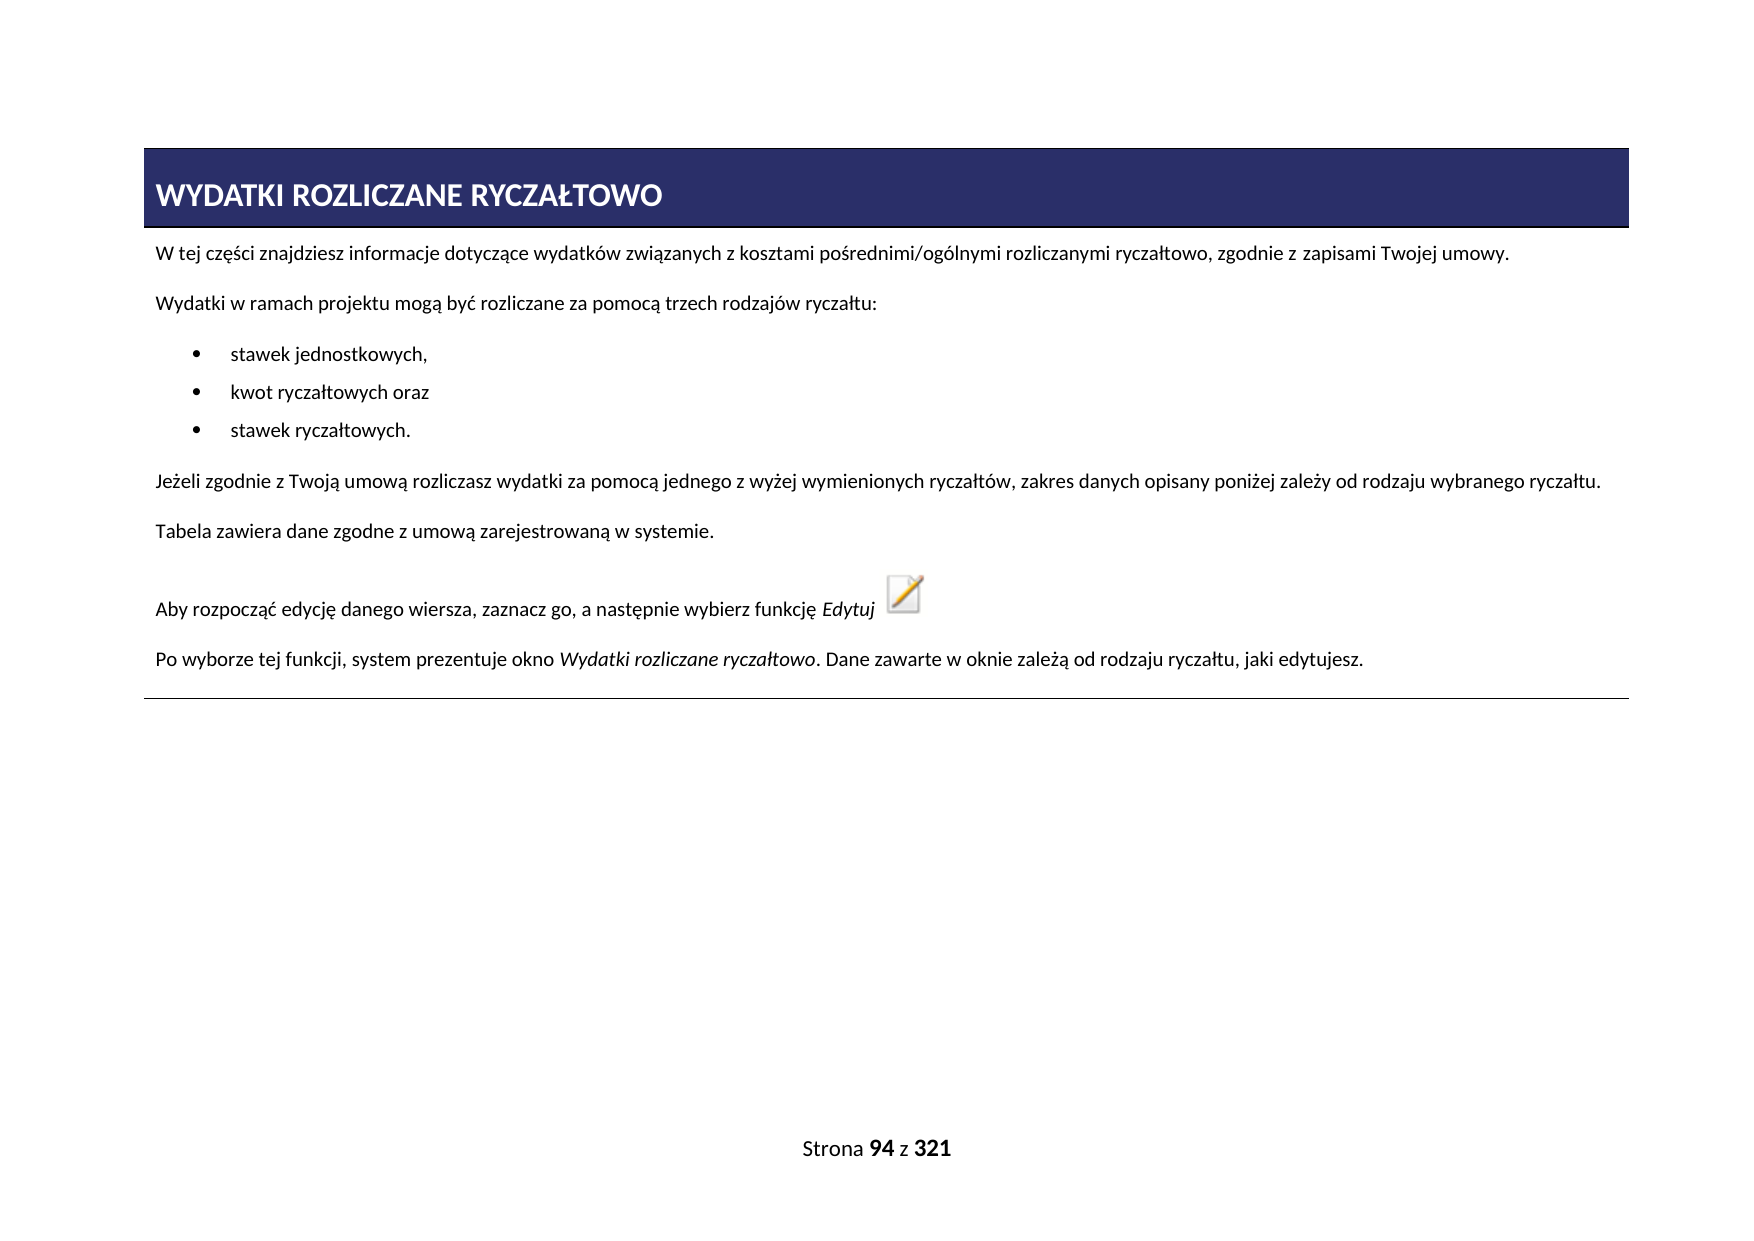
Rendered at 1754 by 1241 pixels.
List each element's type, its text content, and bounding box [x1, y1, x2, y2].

table_cell WYDATKI ROZLICZANE RYCZAŁTOWO [144, 149, 1629, 226]
table_cell W tej części znajdziesz informacje dotyczące wydatków związanych z kosztami pośrednimi/ogólnymi rozliczanymi ryczałtowo, zgodnie z zapisami Twojej umowy. Wydatki w ramach projektu mogą być rozliczane za pomocą trzech rodzajów ryczałtu: stawek jednostkowych, kwot ryczałtowych oraz stawek ryczałtowych. Jeżeli zgodnie z Twoją umową rozliczasz wydatki za pomocą jednego z wyżej wymienionych ryczałtów, zakres danych opisany poniżej zależy od rodzaju wybranego ryczałtu. Tabela zawiera dane zgodne z umową zarejestrowaną w systemie. Aby rozpocząć edycję danego wiersza, zaznacz go, a następnie wybierz funkcję Edytuj Po wyborze tej funkcji, system prezentuje okno Wydatki rozliczane ryczałtowo. Dane zawarte w oknie zależą od rodzaju ryczałtu, jaki edytujesz. [144, 228, 1629, 698]
picture [879, 569, 928, 617]
